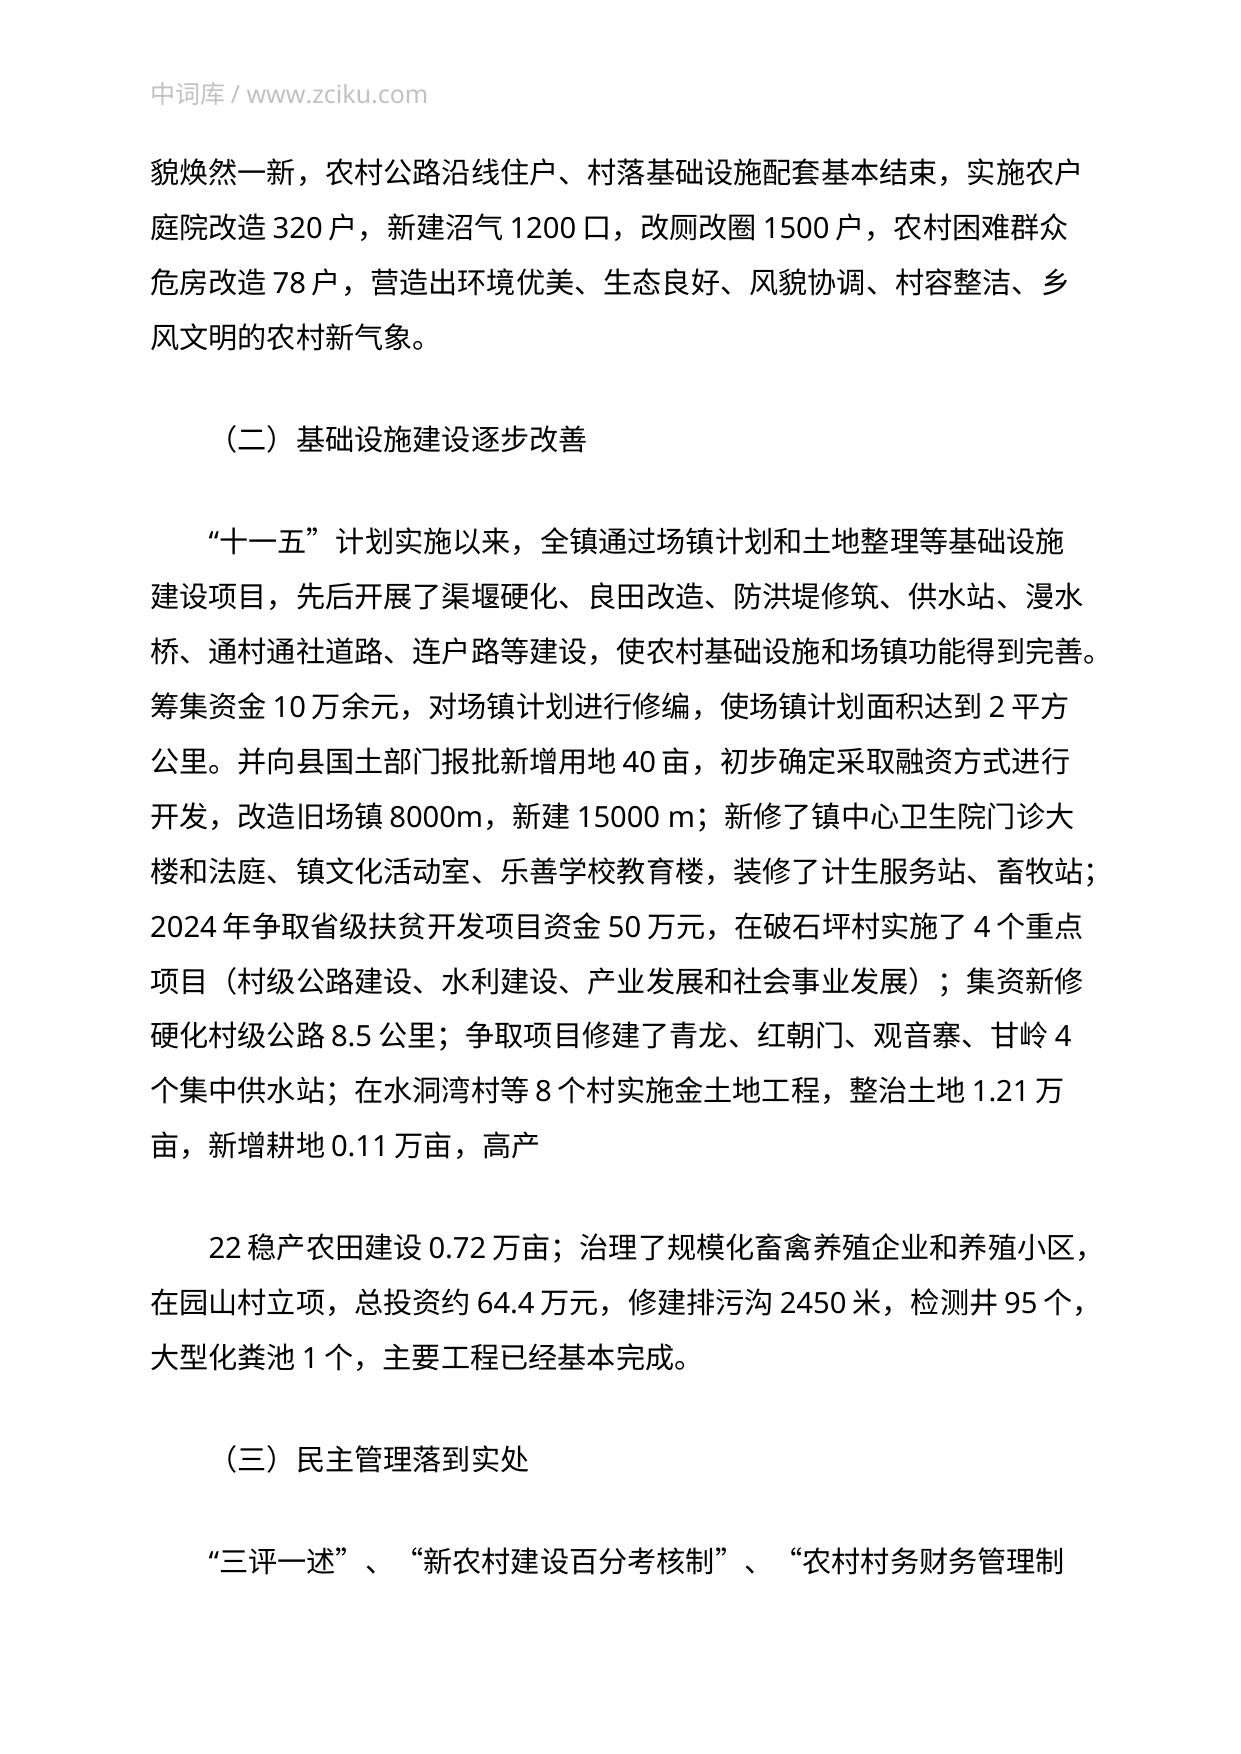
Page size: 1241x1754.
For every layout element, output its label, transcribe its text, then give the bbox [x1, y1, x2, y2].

text “十一五”计划实施以来，全镇通过场镇计划和土地整理等基础设施建设项目，先后开展了渠堰硬化、良田改造、防洪堤修筑、供水站、漫水桥、通村通社道路、连户路等建设，使农村基础设施和场镇功能得到完善。筹集资金10万余元，对场镇计划进行修编，使场镇计划面积达到2平方公里。并向县国土部门报批新增用地40亩，初步确定采取融资方式进行开发，改造旧场镇8000m，新建15000 m；新修了镇中心卫生院门诊大楼和法庭、镇文化活动室、乐善学校教育楼，装修了计生服务站、畜牧站；2024年争取省级扶贫开发项目资金50万元，在破石坪村实施了4个重点项目（村级公路建设、水利建设、产业发展和社会事业发展）；集资新修硬化村级公路8.5公里；争取项目修建了青龙、红朝门、观音寨、甘岭4个集中供水站；在水洞湾村等8个村实施金土地工程，整治土地1.21万亩，新增耕地0.11万亩，高产 [150, 518, 1090, 1165]
text （三）民主管理落到实处 [150, 1437, 1090, 1479]
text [150, 1539, 1090, 1581]
text 22稳产农田建设0.72万亩；治理了规模化畜禽养殖企业和养殖小区，在园山村立项，总投资约64.4万元，修建排污沟2450米，检测井95个，大型化粪池1个，主要工程已经基本完成。 [150, 1225, 1090, 1377]
text （二）基础设施建设逐步改善 [150, 417, 1090, 459]
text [150, 150, 1090, 357]
